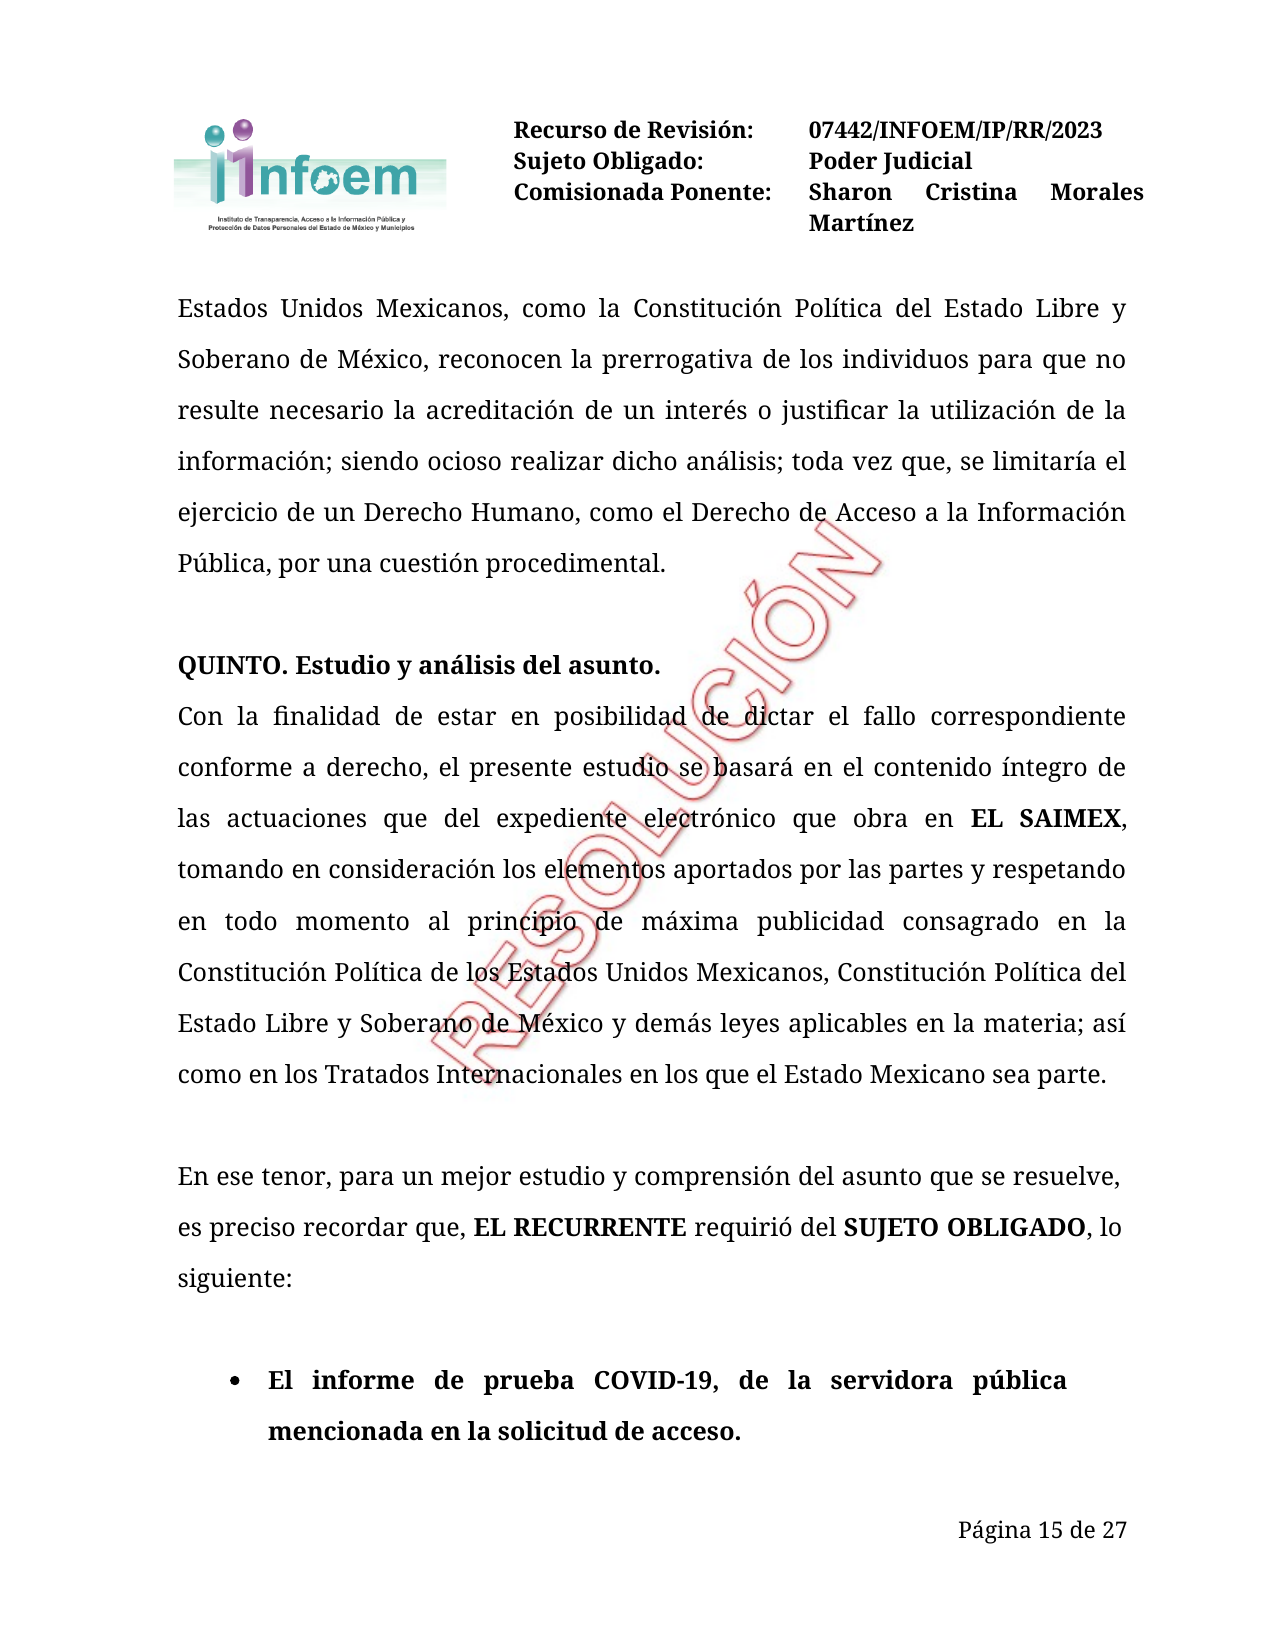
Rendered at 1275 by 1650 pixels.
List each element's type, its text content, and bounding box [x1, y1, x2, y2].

text QUINTO. Estudio y análisis del asunto. [177, 648, 1127, 682]
picture [89, 102, 1215, 1602]
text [177, 291, 1127, 580]
text En ese tenor, para un mejor estudio y comprensión del asunto que se resuelve, es preciso recordar que, EL RECURRENTE requirió del SUJETO OBLIGADO, lo siguiente: [177, 1158, 1122, 1294]
text Con la finalidad de estar en posibilidad de dictar el fallo correspondiente conforme a derecho, el presente estudio se basará en el contenido íntegro de las actuaciones que del expediente electrónico que obra en EL SAIMEX, tomando en consideración los elementos aportados por las partes y respetando en todo momento al principio de máxima publicidad consagrado en la Constitución Política de los Estados Unidos Mexicanos, Constitución Política del Estado Libre y Soberano de México y demás leyes aplicables en la materia; así como en los Tratados Internacionales en los que el Estado Mexicano sea parte. [177, 699, 1127, 1090]
list El informe de prueba COVID-19, de la servidora pública mencionada en la solicitud de acceso. [230, 1363, 1068, 1448]
